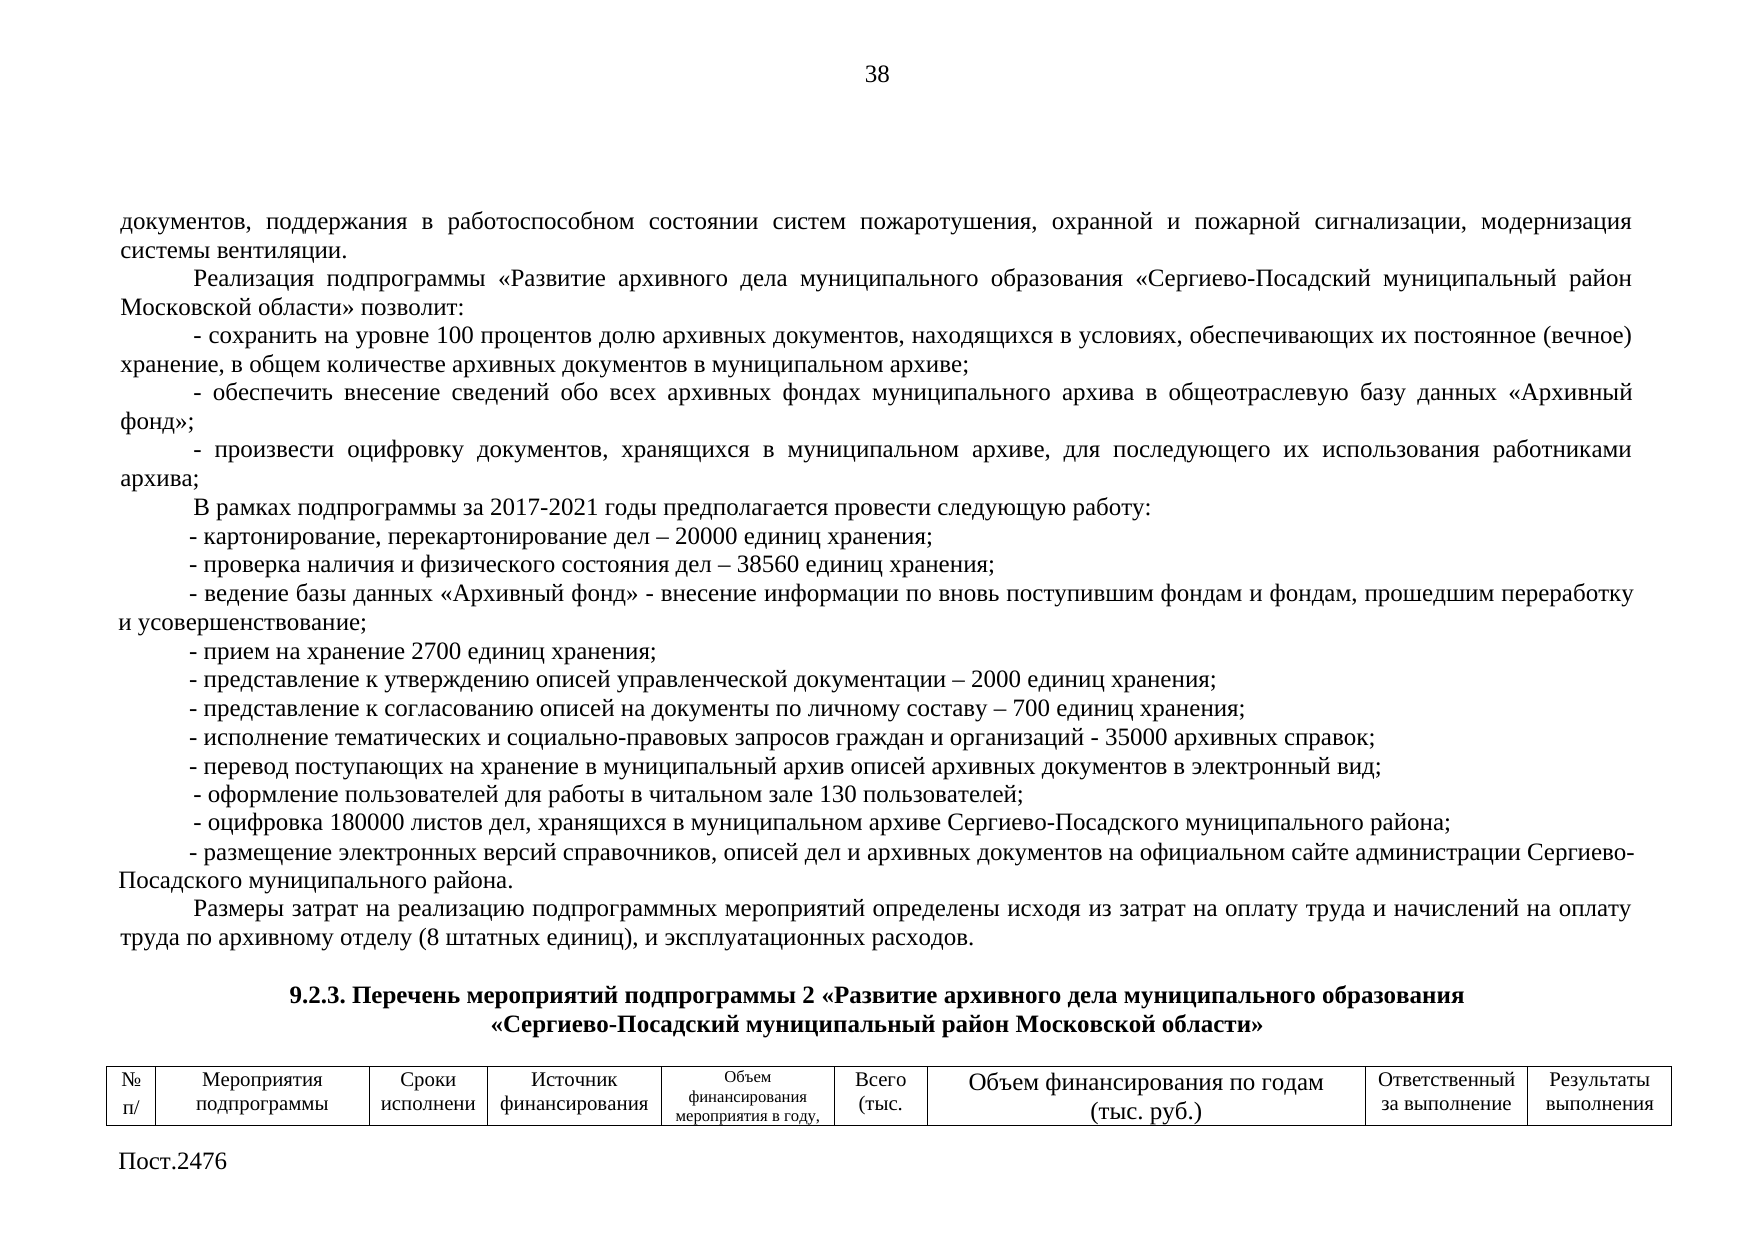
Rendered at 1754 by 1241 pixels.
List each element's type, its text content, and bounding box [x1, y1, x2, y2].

text Размеры затрат на реализацию подпрограммных мероприятий определены исходя из затрат на оплату труда и начислений на оплату труда по архивному отделу (8 штатных единиц), и эксплуатационных расходов. [120, 894, 1634, 951]
text - прием на хранение 2700 единиц хранения; [118, 636, 1636, 664]
text - представление к утверждению описей управленческой документации – 2000 единиц хранения; [118, 664, 1636, 693]
text Реализация подпрограммы «Развитие архивного дела муниципального образования «Сергиево-Посадский муниципальный район Московской области» позволит: [120, 264, 1634, 321]
text - оформление пользователей для работы в читальном зале 130 пользователей; [120, 779, 1634, 808]
table_header Объем финансирования по годам (тыс. руб.) [928, 1067, 1365, 1125]
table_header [1528, 1067, 1671, 1125]
table_header № п/п [107, 1067, 155, 1125]
text - ведение базы данных «Архивный фонд» - внесение информации по вновь поступившим фондам и фондам, прошедшим переработку и усовершенствование; [118, 578, 1636, 636]
text «Сергиево-Посадский муниципальный район Московской области» [118, 1009, 1636, 1037]
text - перевод поступающих на хранение в муниципальный архив описей архивных документов в электронный вид; [118, 751, 1636, 779]
text - картонирование, перекартонирование дел – 20000 единиц хранения; [118, 521, 1636, 549]
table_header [488, 1067, 661, 1125]
text - сохранить на уровне 100 процентов долю архивных документов, находящихся в условиях, обеспечивающих их постоянное (вечное) хранение, в общем количестве архивных документов в муниципальном архиве; [120, 321, 1634, 378]
text В рамках подпрограммы за 2017-2021 годы предполагается провести следующую работу: [120, 492, 1634, 521]
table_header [662, 1067, 834, 1125]
table_header Всего (тыс. рублей) [835, 1067, 927, 1125]
text - размещение электронных версий справочников, описей дел и архивных документов на официальном сайте администрации Сергиево-Посадского муниципального района. [118, 837, 1636, 894]
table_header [1366, 1067, 1527, 1125]
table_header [156, 1067, 369, 1125]
text - проверка наличия и физического состояния дел – 38560 единиц хранения; [118, 549, 1636, 578]
text - произвести оцифровку документов, хранящихся в муниципальном архиве, для последующего их использования работниками архива; [120, 435, 1634, 492]
table_header Сроки исполнения [370, 1067, 487, 1125]
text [120, 207, 1634, 264]
text - обеспечить внесение сведений обо всех архивных фондах муниципального архива в общеотраслевую базу данных «Архивный фонд»; [120, 378, 1634, 435]
text - исполнение тематических и социально-правовых запросов граждан и организаций - 35000 архивных справок; [118, 722, 1636, 751]
text - оцифровка 180000 листов дел, хранящихся в муниципальном архиве Сергиево-Посадского муниципального района; [120, 808, 1634, 837]
text 9.2.3. Перечень мероприятий подпрограммы 2 «Развитие архивного дела муниципального образования [118, 980, 1636, 1009]
text - представление к согласованию описей на документы по личному составу – 700 единиц хранения; [118, 693, 1636, 722]
